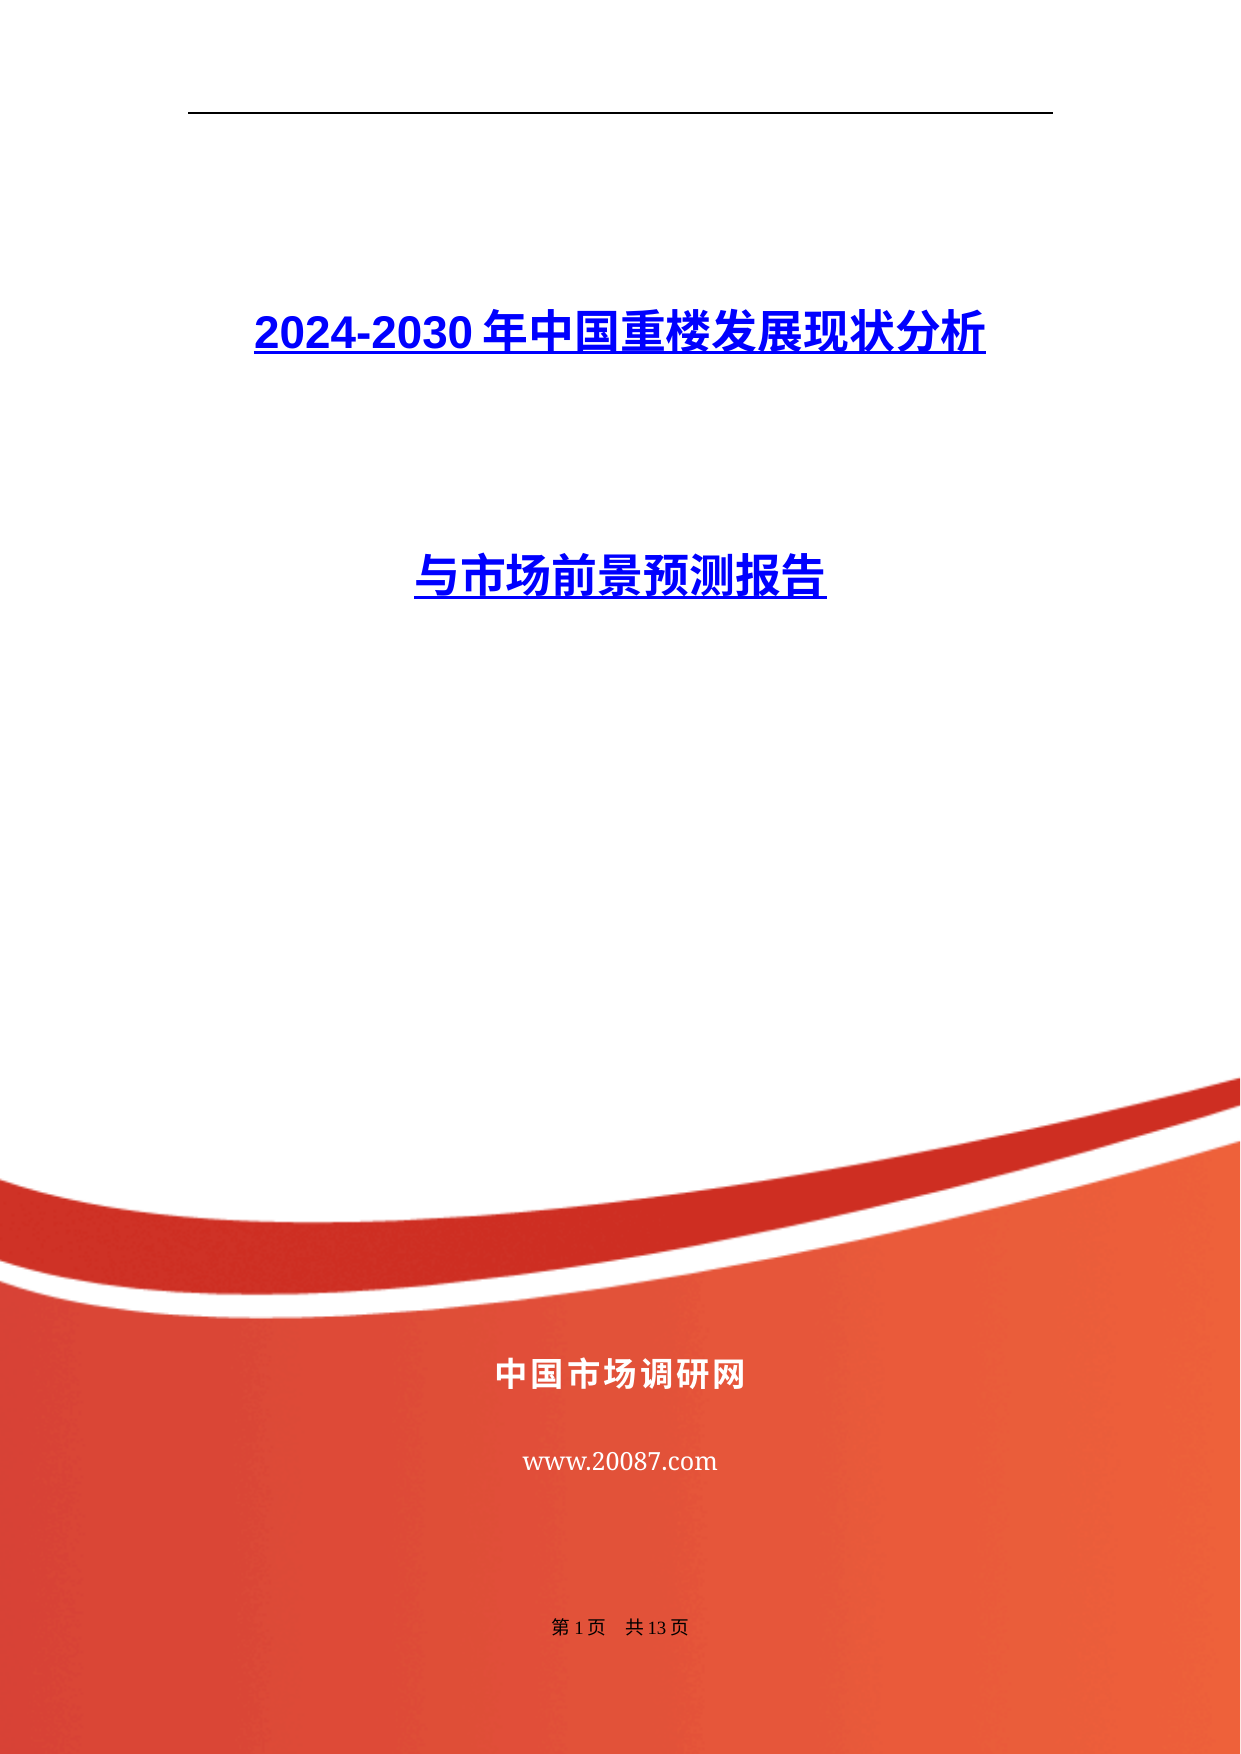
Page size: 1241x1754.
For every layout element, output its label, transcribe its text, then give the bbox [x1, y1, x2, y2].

table_header 2024-2030年中国重楼发展现状分析与市场前景预测报告 [188, 207, 1053, 773]
subtitle 中国市场调研网 [187, 1339, 1053, 1404]
picture [0, 1006, 1241, 1754]
text www.20087.com [187, 1428, 1053, 1493]
